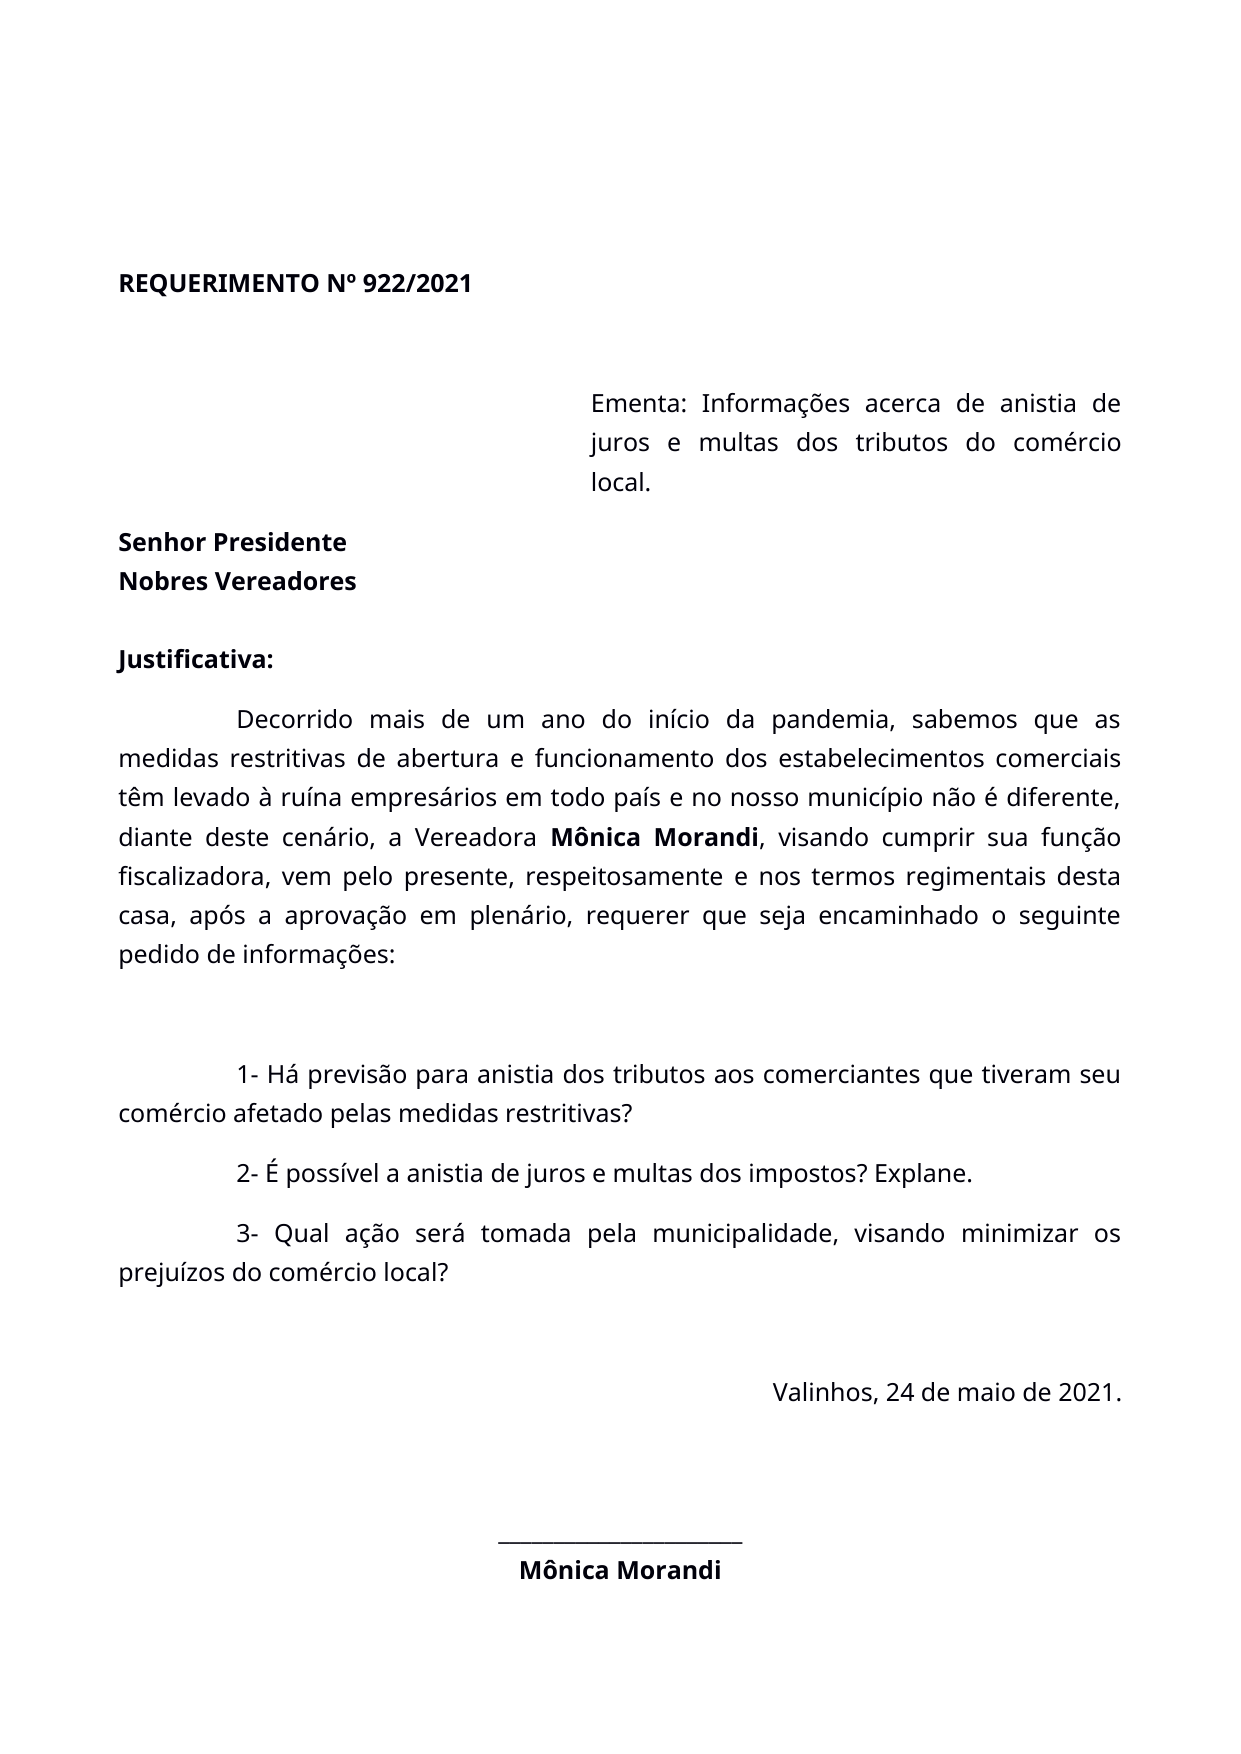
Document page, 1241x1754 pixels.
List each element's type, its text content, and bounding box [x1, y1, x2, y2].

text 3- Qual ação será tomada pela municipalidade, visando minimizar os prejuízos do comércio local? [118, 1216, 1122, 1289]
text 2- É possível a anistia de juros e multas dos impostos? Explane. [118, 1156, 1122, 1190]
text Justificativa: [118, 642, 1122, 676]
text Senhor Presidente [118, 524, 1122, 558]
text Decorrido mais de um ano do início da pandemia, sabemos que as medidas restritivas de abertura e funcionamento dos estabelecimentos comerciais têm levado à ruína empresários em todo país e no nosso município não é diferente, diante deste cenário, a Vereadora Mônica Morandi, visando cumprir sua função fiscalizadora, vem pelo presente, respeitosamente e nos termos regimentais desta casa, após a aprovação em plenário, requerer que seja encaminhado o seguinte pedido de informações: [118, 702, 1122, 971]
text Ementa: Informações acerca de anistia de juros e multas dos tributos do comércio local. [591, 386, 1122, 498]
text Valinhos, 24 de maio de 2021. [591, 1375, 1122, 1409]
text Mônica Morandi [118, 1552, 1122, 1587]
text REQUERIMENTO Nº 922/2021 [118, 266, 1122, 300]
text Nobres Vereadores [118, 563, 1122, 597]
text 1- Há previsão para anistia dos tributos aos comerciantes que tiveram seu comércio afetado pelas medidas restritivas? [118, 1057, 1122, 1130]
text ______________________ [118, 1513, 1122, 1547]
